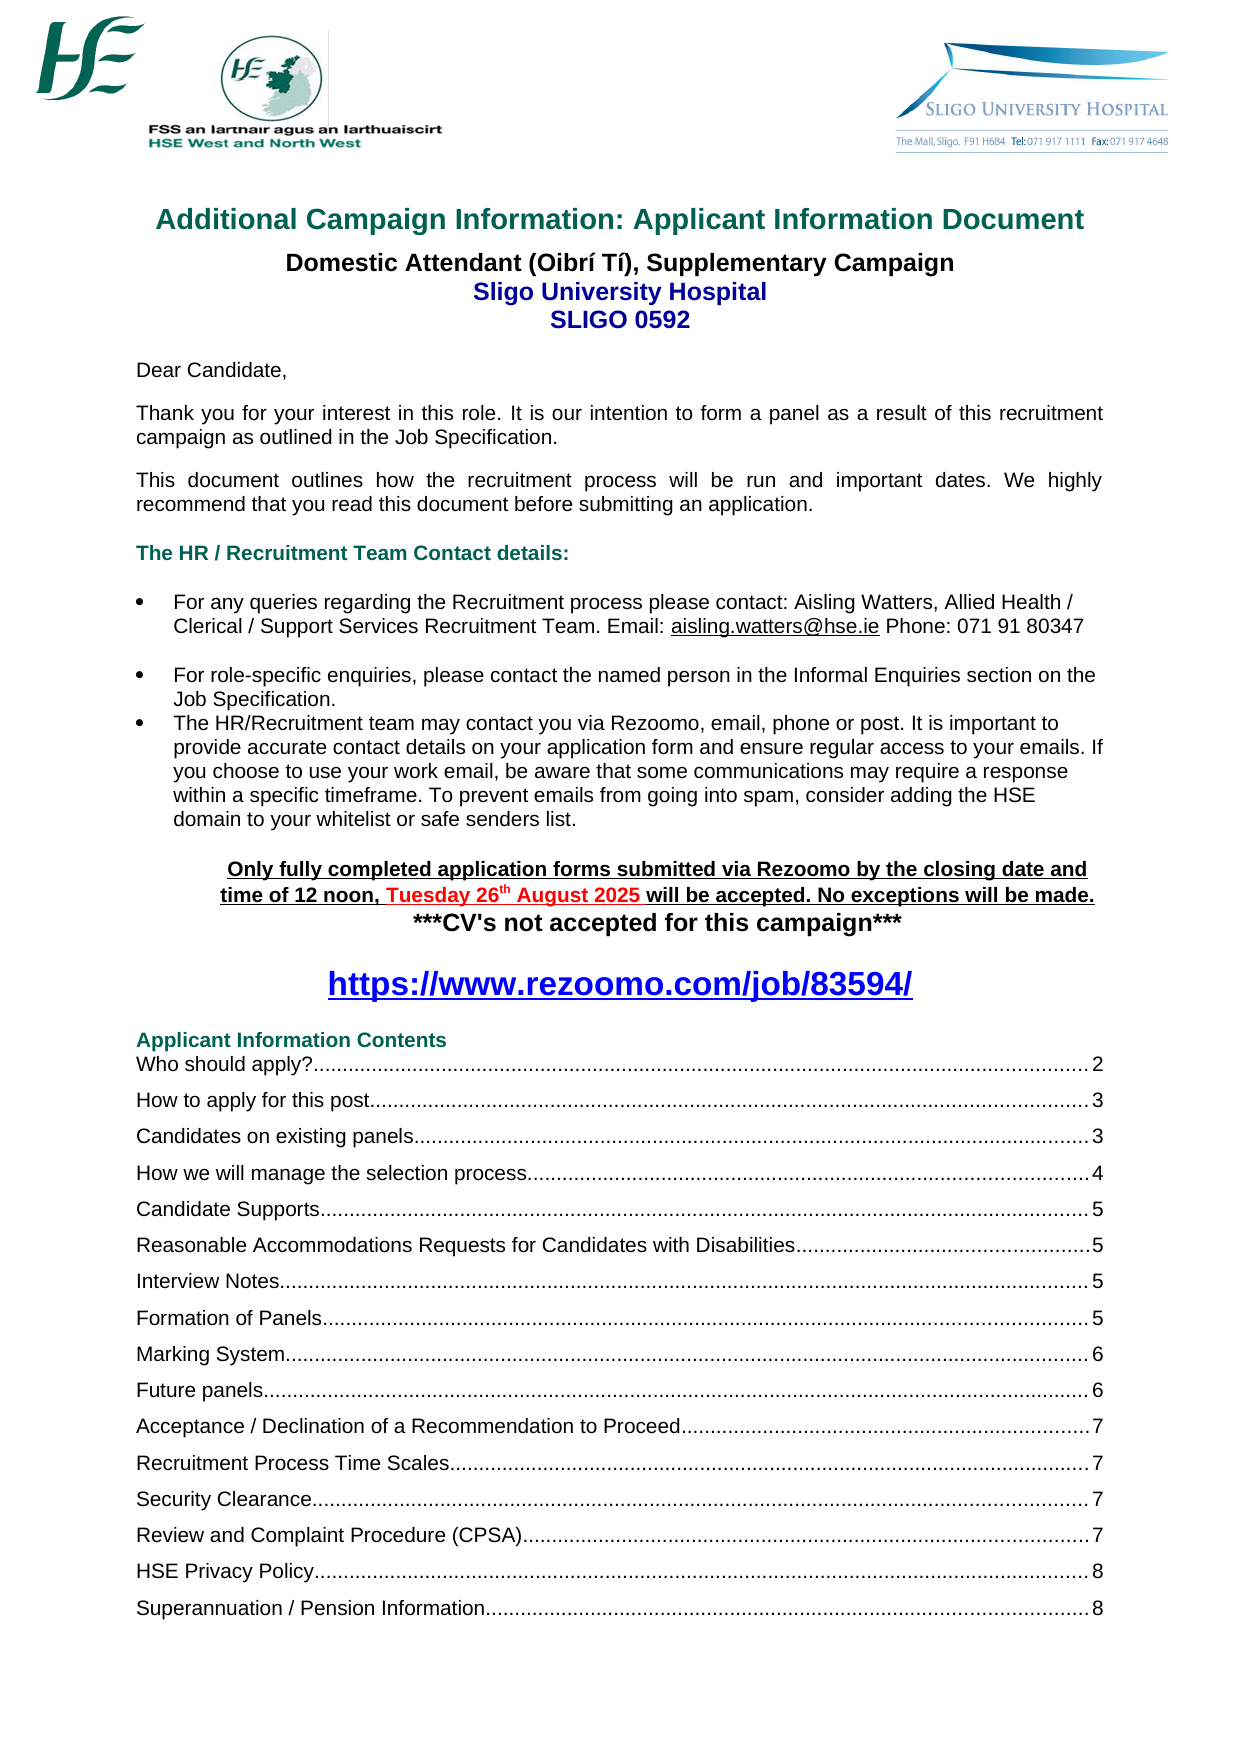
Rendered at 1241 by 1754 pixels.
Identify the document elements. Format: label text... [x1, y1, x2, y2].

list For any queries regarding the Recruitment process please contact: Aisling Watters, Allied Health / Clerical / Support Services Recruitment Team. Email: aisling.watters@hse.ie Phone: 071 91 80347 [136, 590, 1104, 638]
picture [31, 9, 150, 104]
list For role-specific enquiries, please contact the named person in the Informal Enquiries section on the Job Specification. [136, 663, 1104, 711]
text Additional Campaign Information: Applicant Information Document [136, 202, 1104, 235]
text Domestic Attendant (Oibrí Tí), Supplementary Campaign [136, 248, 1104, 276]
text Thank you for your interest in this role. It is our intention to form a panel as a result of this recruitment campaign as outlined in the Job Specification. [136, 401, 1104, 449]
text ***CV's not accepted for this campaign*** [211, 908, 1104, 937]
text SLIGO 0592 [136, 305, 1104, 334]
text Dear Candidate, [136, 358, 1104, 382]
picture [877, 22, 1186, 173]
list The HR/Recruitment team may contact you via Rezoomo, email, phone or post. It is important to provide accurate contact details on your application form and ensure regular access to your emails. If you choose to use your work email, be aware that some communications may require a response within a specific timeframe. To prevent emails from going into spam, consider adding the HSE domain to your whitelist or safe senders list. [136, 711, 1104, 831]
text The HR / Recruitment Team Contact details: [136, 541, 1104, 565]
picture [135, 30, 456, 163]
text Only fully completed application forms submitted via Rezoomo by the closing date and time of 12 noon, Tuesday 26th August 2025 will be accepted. No exceptions will be made. [211, 857, 1104, 907]
text This document outlines how the recruitment process will be run and important dates. We highly recommend that you read this document before submitting an application. [136, 468, 1104, 516]
subtitle https://www.rezoomo.com/job/83594/ [136, 964, 1104, 1003]
text Sligo University Hospital [136, 276, 1104, 305]
